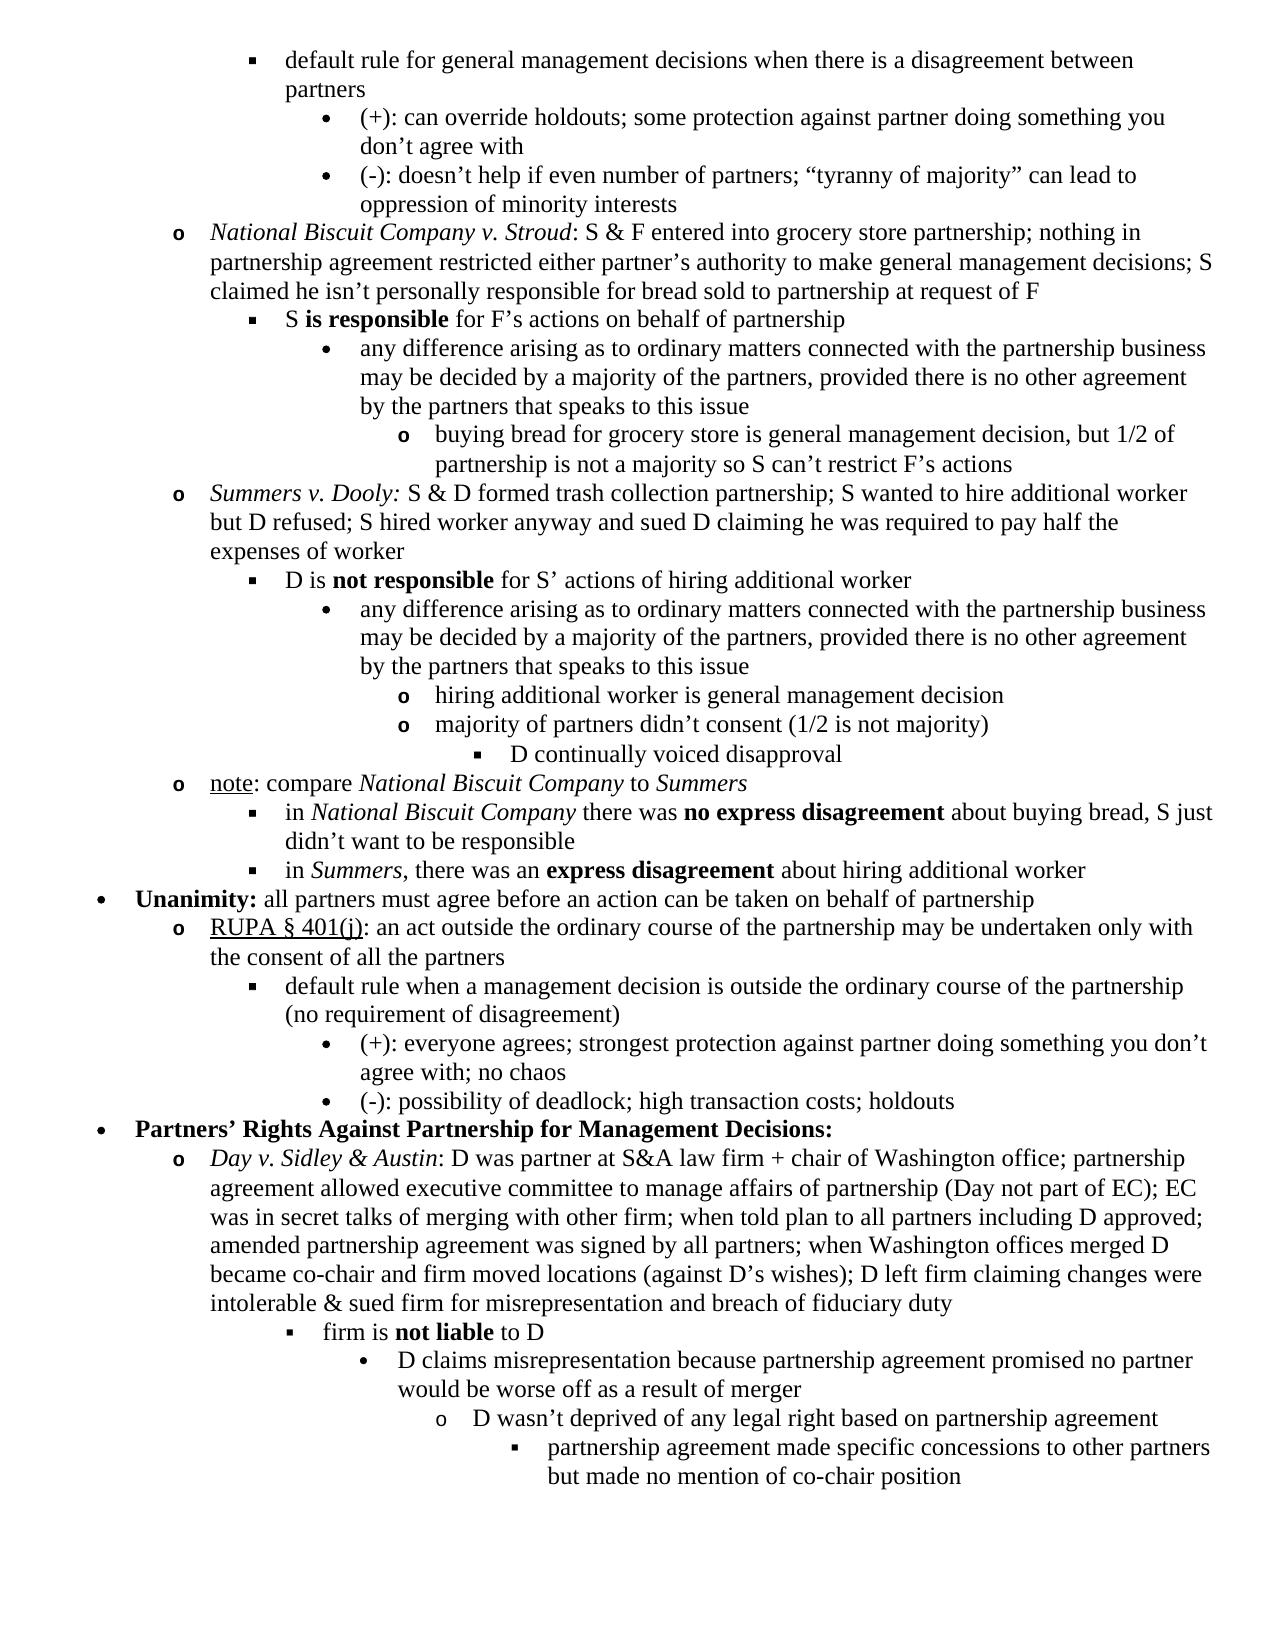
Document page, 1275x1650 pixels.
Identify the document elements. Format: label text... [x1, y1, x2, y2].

list majority of partners didn’t consent (1/2 is not majority) [397, 709, 1215, 739]
list S is responsible for F’s actions on behalf of partnership [247, 304, 1215, 333]
list default rule when a management decision is outside the ordinary course of the partnership (no requirement of disagreement) [247, 971, 1215, 1028]
list D claims misrepresentation because partnership agreement promised no partner would be worse off as a result of merger [360, 1345, 1215, 1403]
list D wasn’t deprived of any legal right based on partnership agreement [435, 1403, 1215, 1432]
list default rule for general management decisions when there is a disagreement between partners [247, 45, 1215, 102]
list D continually voiced disapproval [472, 739, 1215, 768]
list RUPA § 401(j): an act outside the ordinary course of the partnership may be undertaken only with the consent of all the partners [172, 912, 1215, 971]
list in National Biscuit Company there was no express disagreement about buying bread, S just didn’t want to be responsible [247, 797, 1215, 855]
list Unanimity: all partners must agree before an action can be taken on behalf of partnership [97, 884, 1215, 912]
list partnership agreement made specific concessions to other partners but made no mention of co-chair position [510, 1432, 1215, 1490]
list (-): doesn’t help if even number of partners; “tyranny of majority” can lead to oppression of minority interests [322, 160, 1215, 217]
list Summers v. Dooly: S & D formed trash collection partnership; S wanted to hire additional worker but D refused; S hired worker anyway and sued D claiming he was required to pay half the expenses of worker [172, 478, 1215, 565]
list note: compare National Biscuit Company to Summers [172, 768, 1215, 797]
list firm is not liable to D [285, 1317, 1215, 1345]
list in Summers, there was an express disagreement about hiring additional worker [247, 855, 1215, 884]
list (-): possibility of deadlock; high transaction costs; holdouts [322, 1086, 1215, 1114]
list any difference arising as to ordinary matters connected with the partnership business may be decided by a majority of the partners, provided there is no other agreement by the partners that speaks to this issue [322, 333, 1215, 419]
list buying bread for grocery store is general management decision, but 1/2 of partnership is not a majority so S can’t restrict F’s actions [397, 419, 1215, 478]
list (+): can override holdouts; some protection against partner doing something you don’t agree with [322, 102, 1215, 160]
list Partners’ Rights Against Partnership for Management Decisions: [97, 1114, 1215, 1143]
list Day v. Sidley & Austin: D was partner at S&A law firm + chair of Washington office; partnership agreement allowed executive committee to manage affairs of partnership (Day not part of EC); EC was in secret talks of merging with other firm; when told plan to all partners including D approved; amended partnership agreement was signed by all partners; when Washington offices merged D became co-chair and firm moved locations (against D’s wishes); D left firm claiming changes were intolerable & sued firm for misrepresentation and breach of fiduciary duty [172, 1143, 1215, 1317]
list (+): everyone agrees; strongest protection against partner doing something you don’t agree with; no chaos [322, 1028, 1215, 1086]
list D is not responsible for S’ actions of hiring additional worker [247, 565, 1215, 594]
list any difference arising as to ordinary matters connected with the partnership business may be decided by a majority of the partners, provided there is no other agreement by the partners that speaks to this issue [322, 594, 1215, 680]
list hiring additional worker is general management decision [397, 680, 1215, 709]
